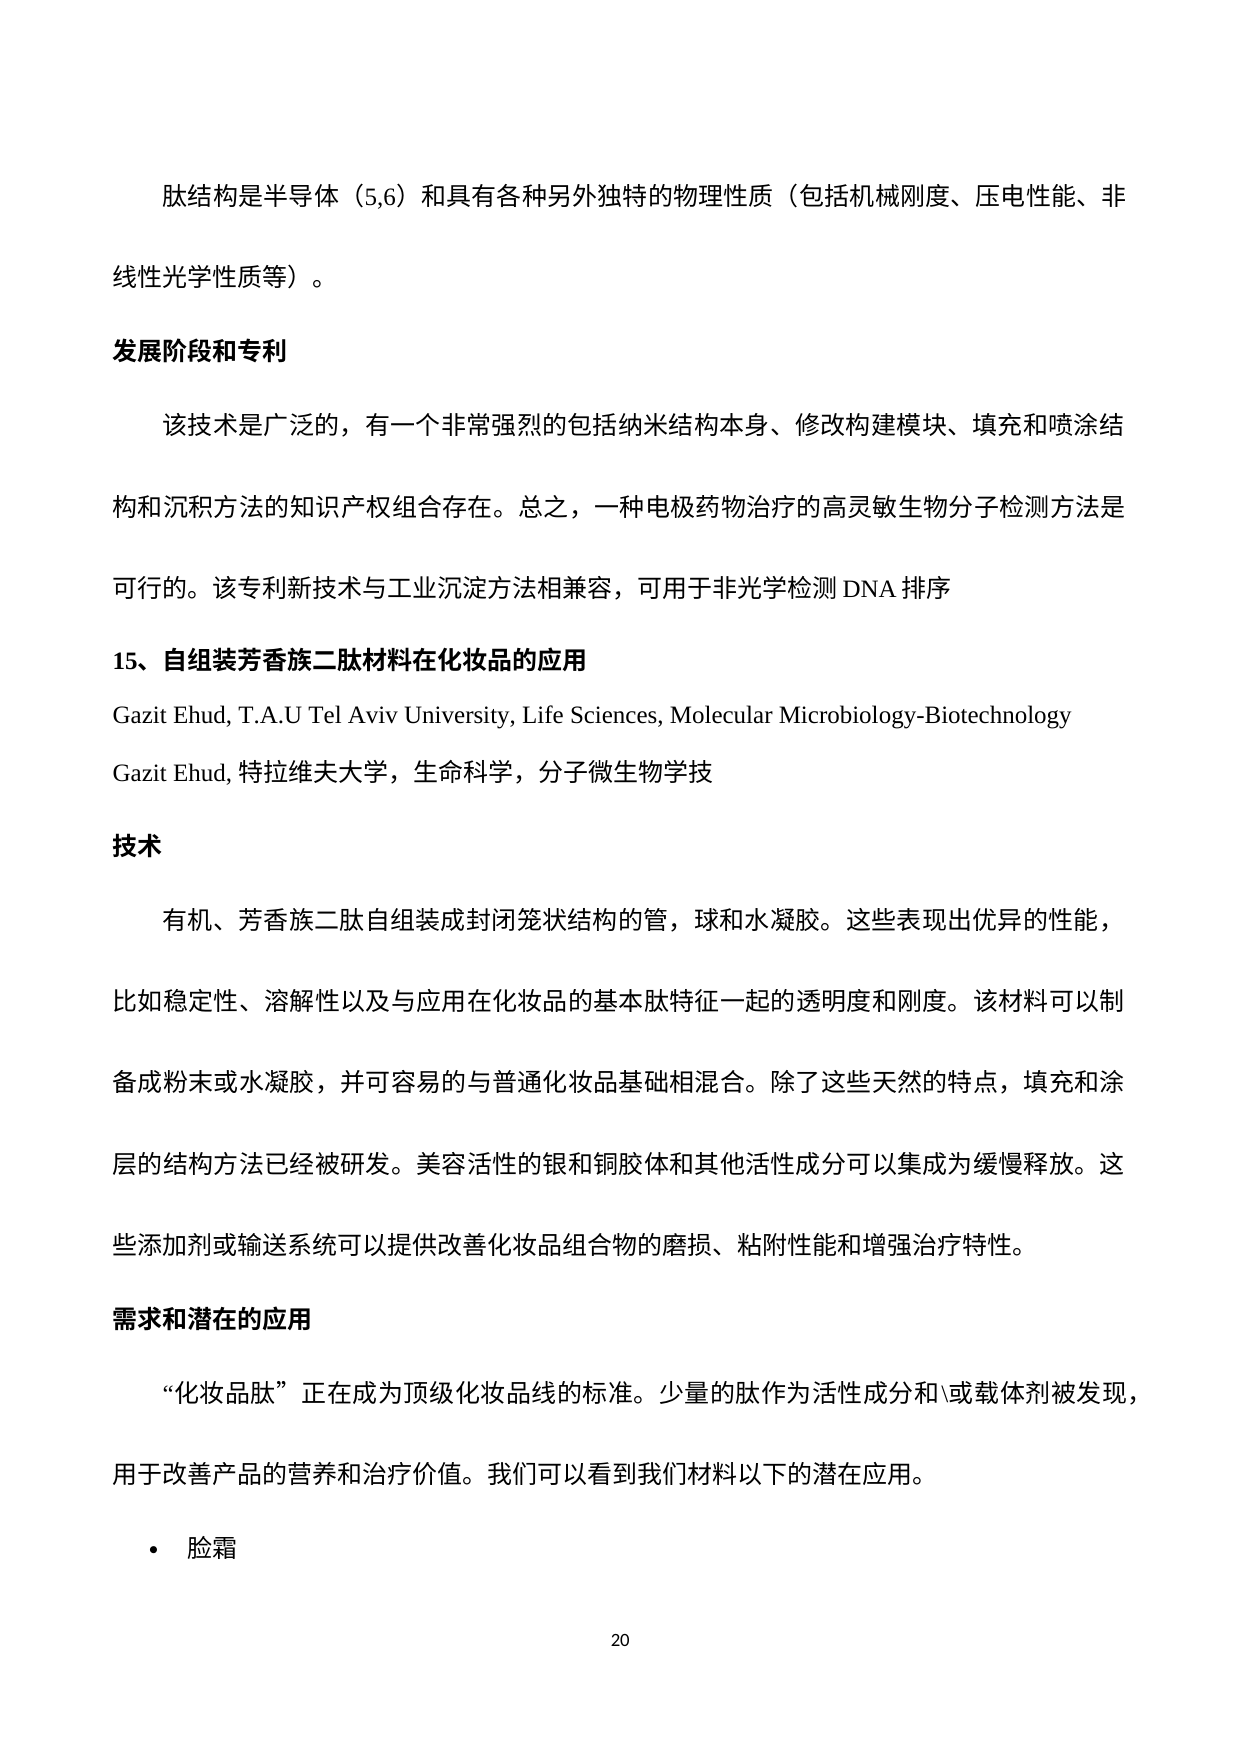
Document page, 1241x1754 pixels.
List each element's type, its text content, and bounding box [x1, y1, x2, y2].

text 发展阶段和专利 [112, 317, 1128, 382]
list 脸霜 [150, 1514, 1128, 1579]
text “化妆品肽”正在成为顶级化妆品线的标准。少量的肽作为活性成分和\或载体剂被发现，用于改善产品的营养和治疗价值。我们可以看到我们材料以下的潜在应用。 [112, 1359, 1128, 1505]
text 肽结构是半导体（5,6）和具有各种另外独特的物理性质（包括机械刚度、压电性能、非线性光学性质等）。 [112, 162, 1128, 308]
subtitle 15、自组装芳香族二肽材料在化妆品的应用 [112, 640, 1128, 677]
text Gazit Ehud, 特拉维夫大学，生命科学，分子微生物学技 [112, 738, 1128, 803]
text 技术 [112, 812, 1128, 877]
text 需求和潜在的应用 [112, 1285, 1128, 1350]
text 有机、芳香族二肽自组装成封闭笼状结构的管，球和水凝胶。这些表现出优异的性能，比如稳定性、溶解性以及与应用在化妆品的基本肽特征一起的透明度和刚度。该材料可以制备成粉末或水凝胶，并可容易的与普通化妆品基础相混合。除了这些天然的特点，填充和涂层的结构方法已经被研发。美容活性的银和铜胶体和其他活性成分可以集成为缓慢释放。这些添加剂或输送系统可以提供改善化妆品组合物的磨损、粘附性能和增强治疗特性。 [112, 886, 1128, 1276]
text 该技术是广泛的，有一个非常强烈的包括纳米结构本身、修改构建模块、填充和喷涂结构和沉积方法的知识产权组合存在。总之，一种电极药物治疗的高灵敏生物分子检测方法是可行的。该专利新技术与工业沉淀方法相兼容，可用于非光学检测DNA排序 [112, 391, 1128, 619]
text Gazit Ehud, T.A.U Tel Aviv University, Life Sciences, Molecular Microbiology-Biotechnology [112, 698, 1128, 731]
